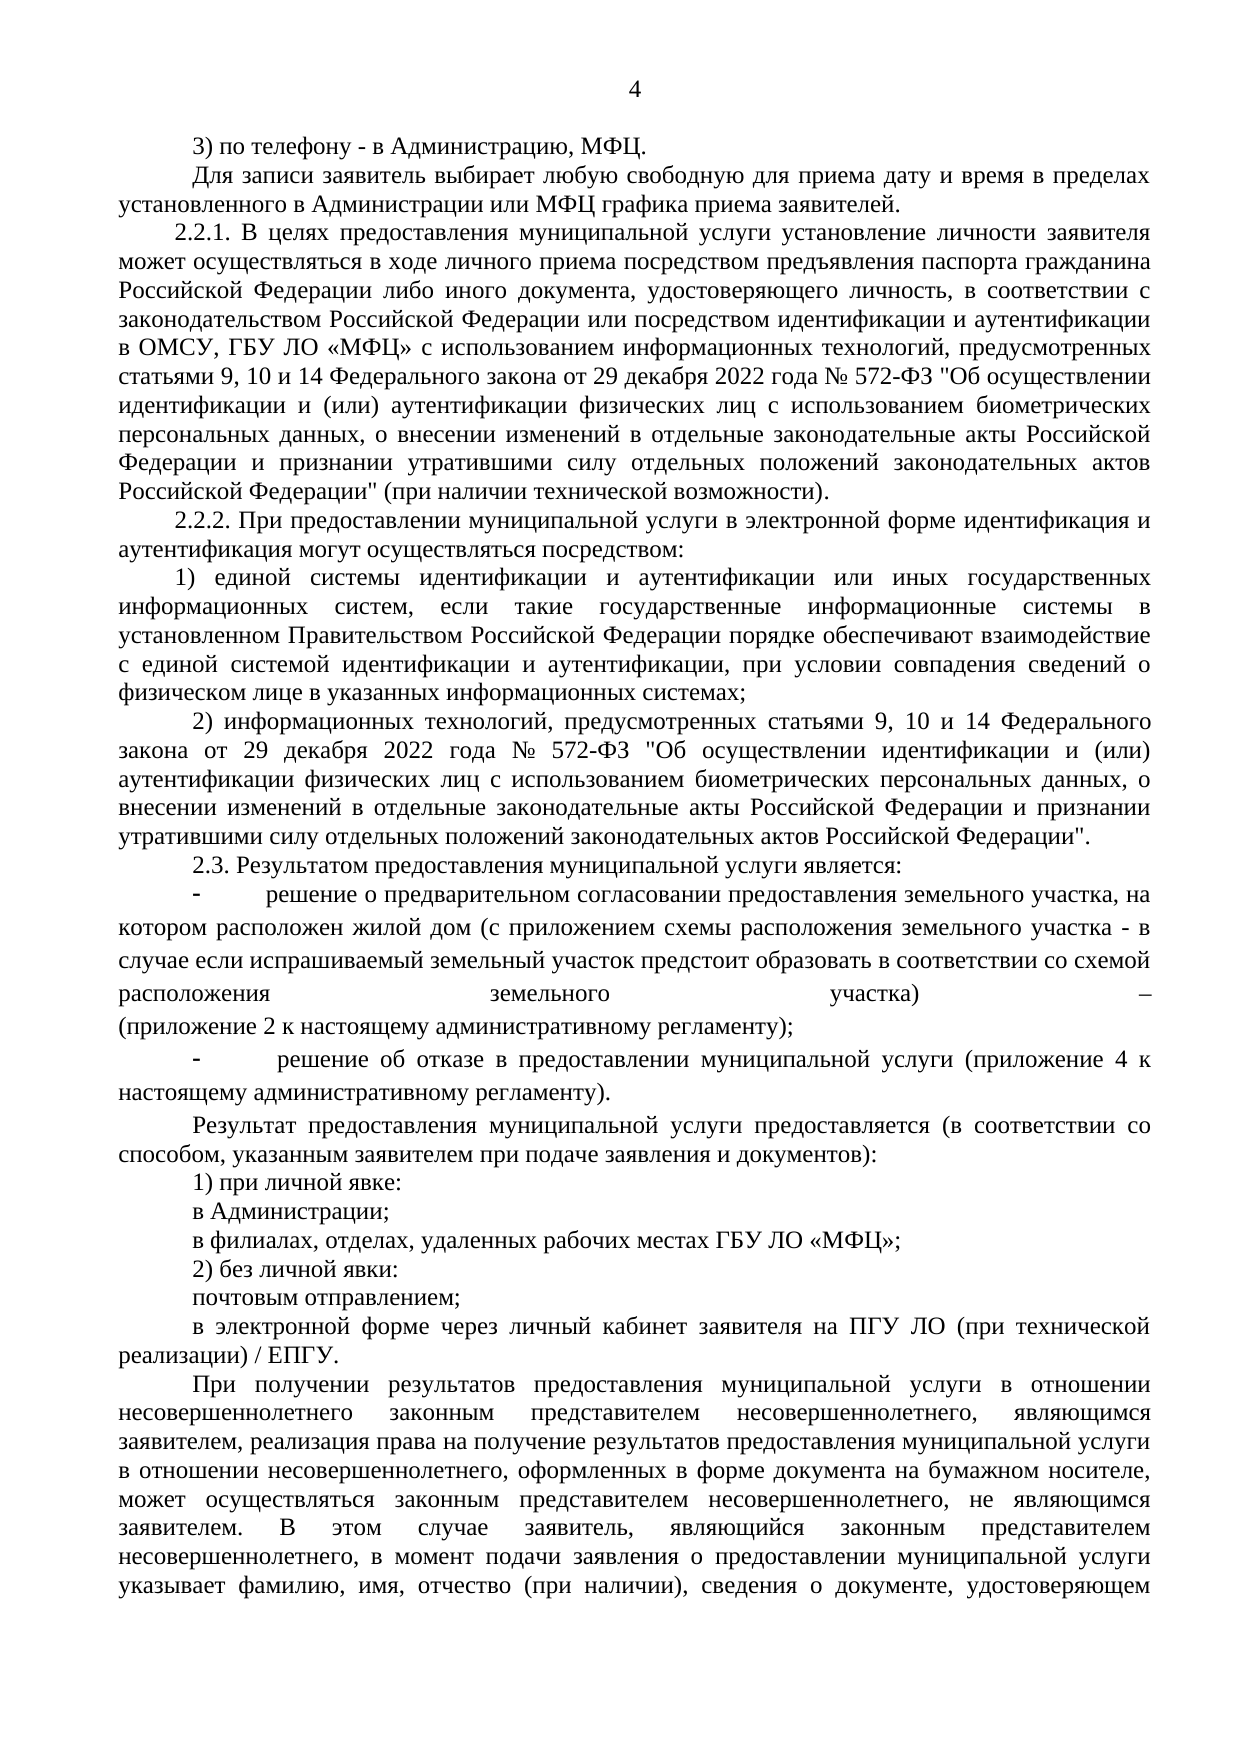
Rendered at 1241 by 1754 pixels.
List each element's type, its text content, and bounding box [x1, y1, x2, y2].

text 3) по телефону - в Администрацию, МФЦ. [118, 131, 1152, 160]
text 2.2.2. При предоставлении муниципальной услуги в электронной форме идентификация и аутентификация могут осуществляться посредством: [118, 505, 1152, 562]
text почтовым отправлением; [118, 1282, 1152, 1311]
text 1) при личной явке: [118, 1167, 1152, 1196]
text 2) информационных технологий, предусмотренных статьями 9, 10 и 14 Федерального закона от 29 декабря 2022 года № 572-ФЗ "Об осуществлении идентификации и (или) аутентификации физических лиц с использованием биометрических персональных данных, о внесении изменений в отдельные законодательные акты Российской Федерации и признании утратившими силу отдельных положений законодательных актов Российской Федерации". [118, 706, 1152, 850]
text 2) без личной явки: [118, 1254, 1152, 1282]
text Результат предоставления муниципальной услуги предоставляется (в соответствии со способом, указанным заявителем при подаче заявления и документов): [118, 1110, 1152, 1167]
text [118, 1369, 1152, 1599]
text 2.3. Результатом предоставления муниципальной услуги является: [118, 850, 1152, 879]
text в филиалах, отделах, удаленных рабочих местах ГБУ ЛО «МФЦ»; [118, 1225, 1152, 1254]
text 2.2.1. В целях предоставления муниципальной услуги установление личности заявителя может осуществляться в ходе личного приема посредством предъявления паспорта гражданина Российской Федерации либо иного документа, удостоверяющего личность, в соответствии с законодательством Российской Федерации или посредством идентификации и аутентификации в ОМСУ, ГБУ ЛО «МФЦ» с использованием информационных технологий, предусмотренных статьями 9, 10 и 14 Федерального закона от 29 декабря 2022 года № 572-ФЗ "Об осуществлении идентификации и (или) аутентификации физических лиц с использованием биометрических персональных данных, о внесении изменений в отдельные законодательные акты Российской Федерации и признании утратившими силу отдельных положений законодательных актов Российской Федерации" (при наличии технической возможности). [118, 217, 1152, 505]
text 1) единой системы идентификации и аутентификации или иных государственных информационных систем, если такие государственные информационные системы в установленном Правительством Российской Федерации порядке обеспечивают взаимодействие с единой системой идентификации и аутентификации, при условии совпадения сведений о физическом лице в указанных информационных системах; [118, 562, 1152, 706]
list решение о предварительном согласовании предоставления земельного участка, на котором расположен жилой дом (с приложением схемы расположения земельного участка - в случае если испрашиваемый земельный участок предстоит образовать в соответствии со схемой расположения земельного участка) – (приложение 2 к настоящему административному регламенту); [118, 879, 1152, 1039]
text в Администрации; [118, 1196, 1152, 1225]
text Для записи заявитель выбирает любую свободную для приема дату и время в пределах установленного в Администрации или МФЦ графика приема заявителей. [118, 160, 1152, 217]
list решение об отказе в предоставлении муниципальной услуги (приложение 4 к настоящему административному регламенту). [118, 1044, 1152, 1106]
text в электронной форме через личный кабинет заявителя на ПГУ ЛО (при технической реализации) / ЕПГУ. [118, 1311, 1152, 1369]
